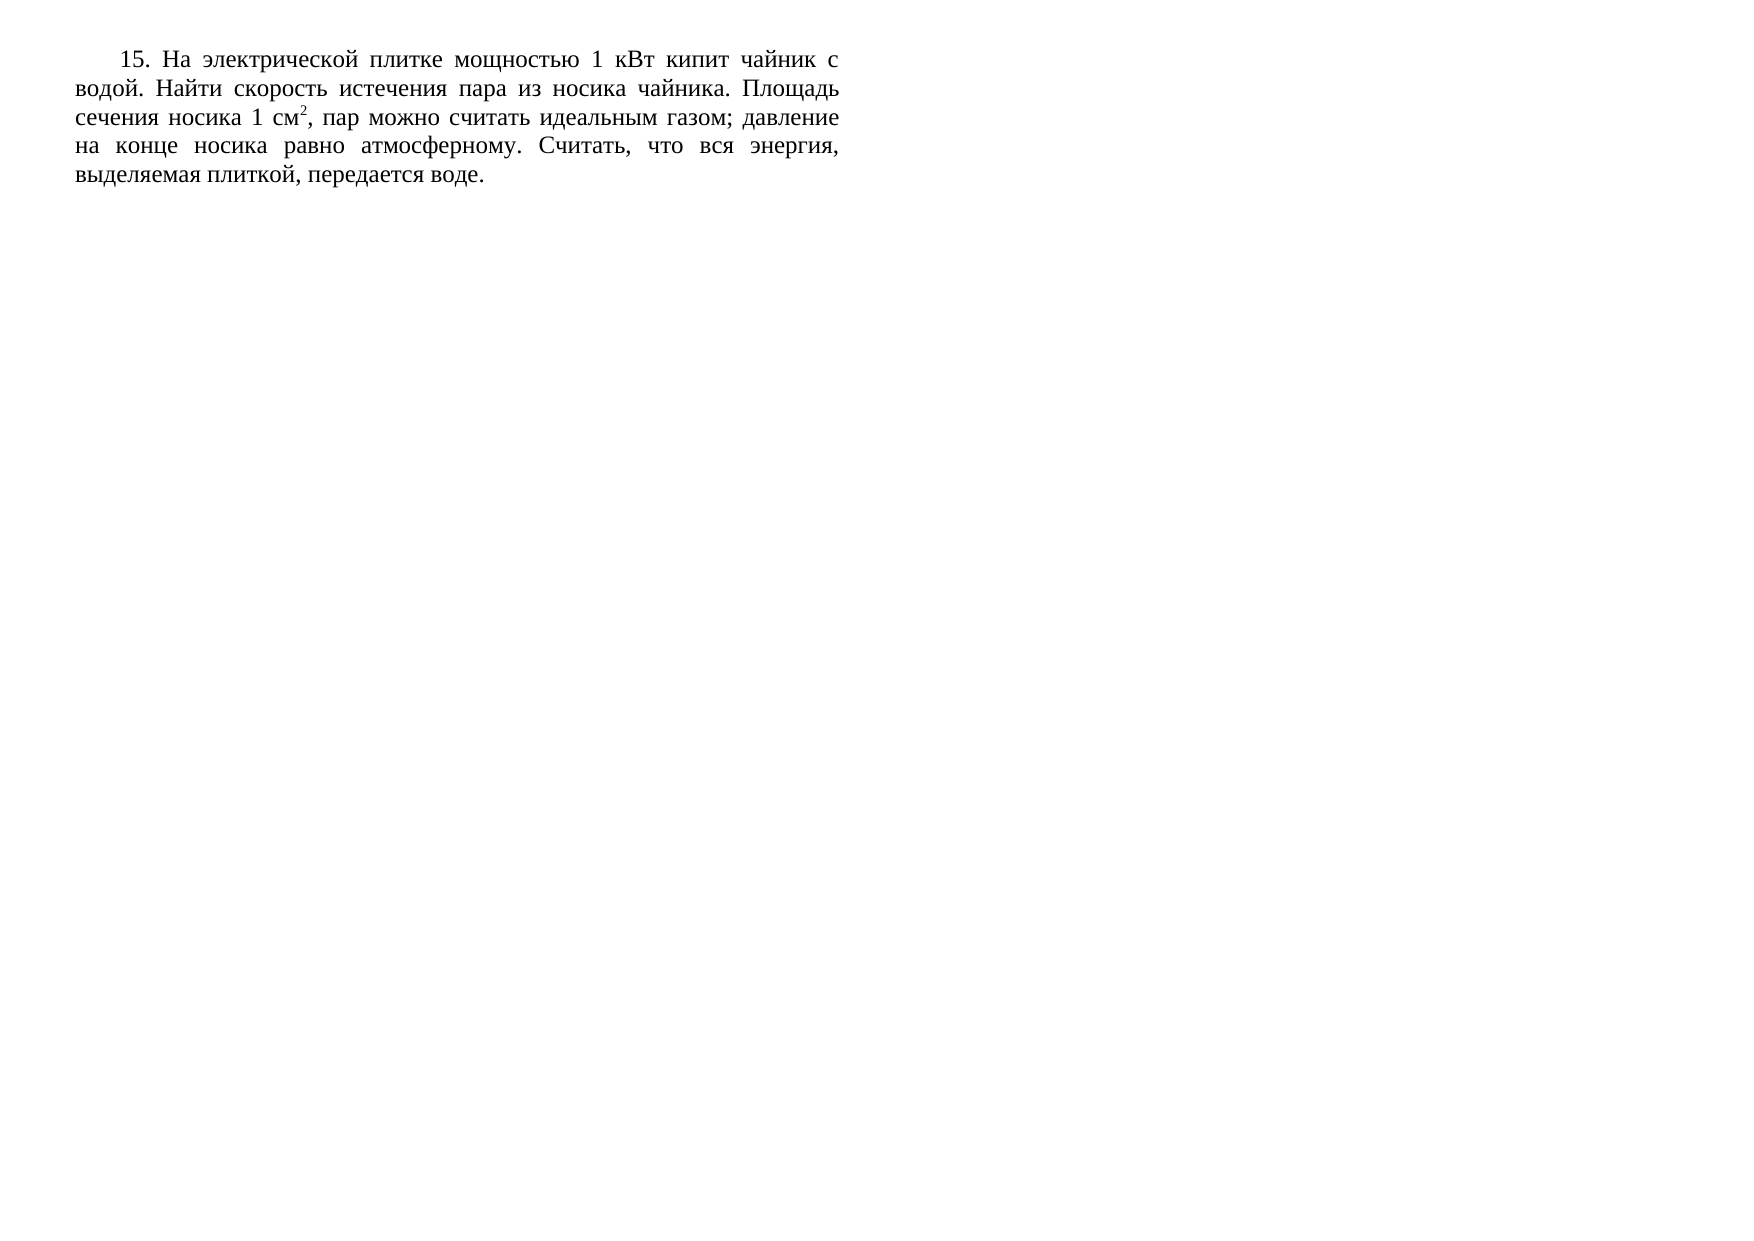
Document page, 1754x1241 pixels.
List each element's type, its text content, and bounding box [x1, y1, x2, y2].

text 15. На электрической плитке мощностью 1 кВт кипит чайник с водой. Найти скорость истечения пара из носика чайника. Площадь сечения носика 1 см2, пар можно считать идеальным газом; давление на конце носика равно атмосферному. Считать, что вся энергия, выделяемая плиткой, передается воде. [75, 44, 840, 188]
